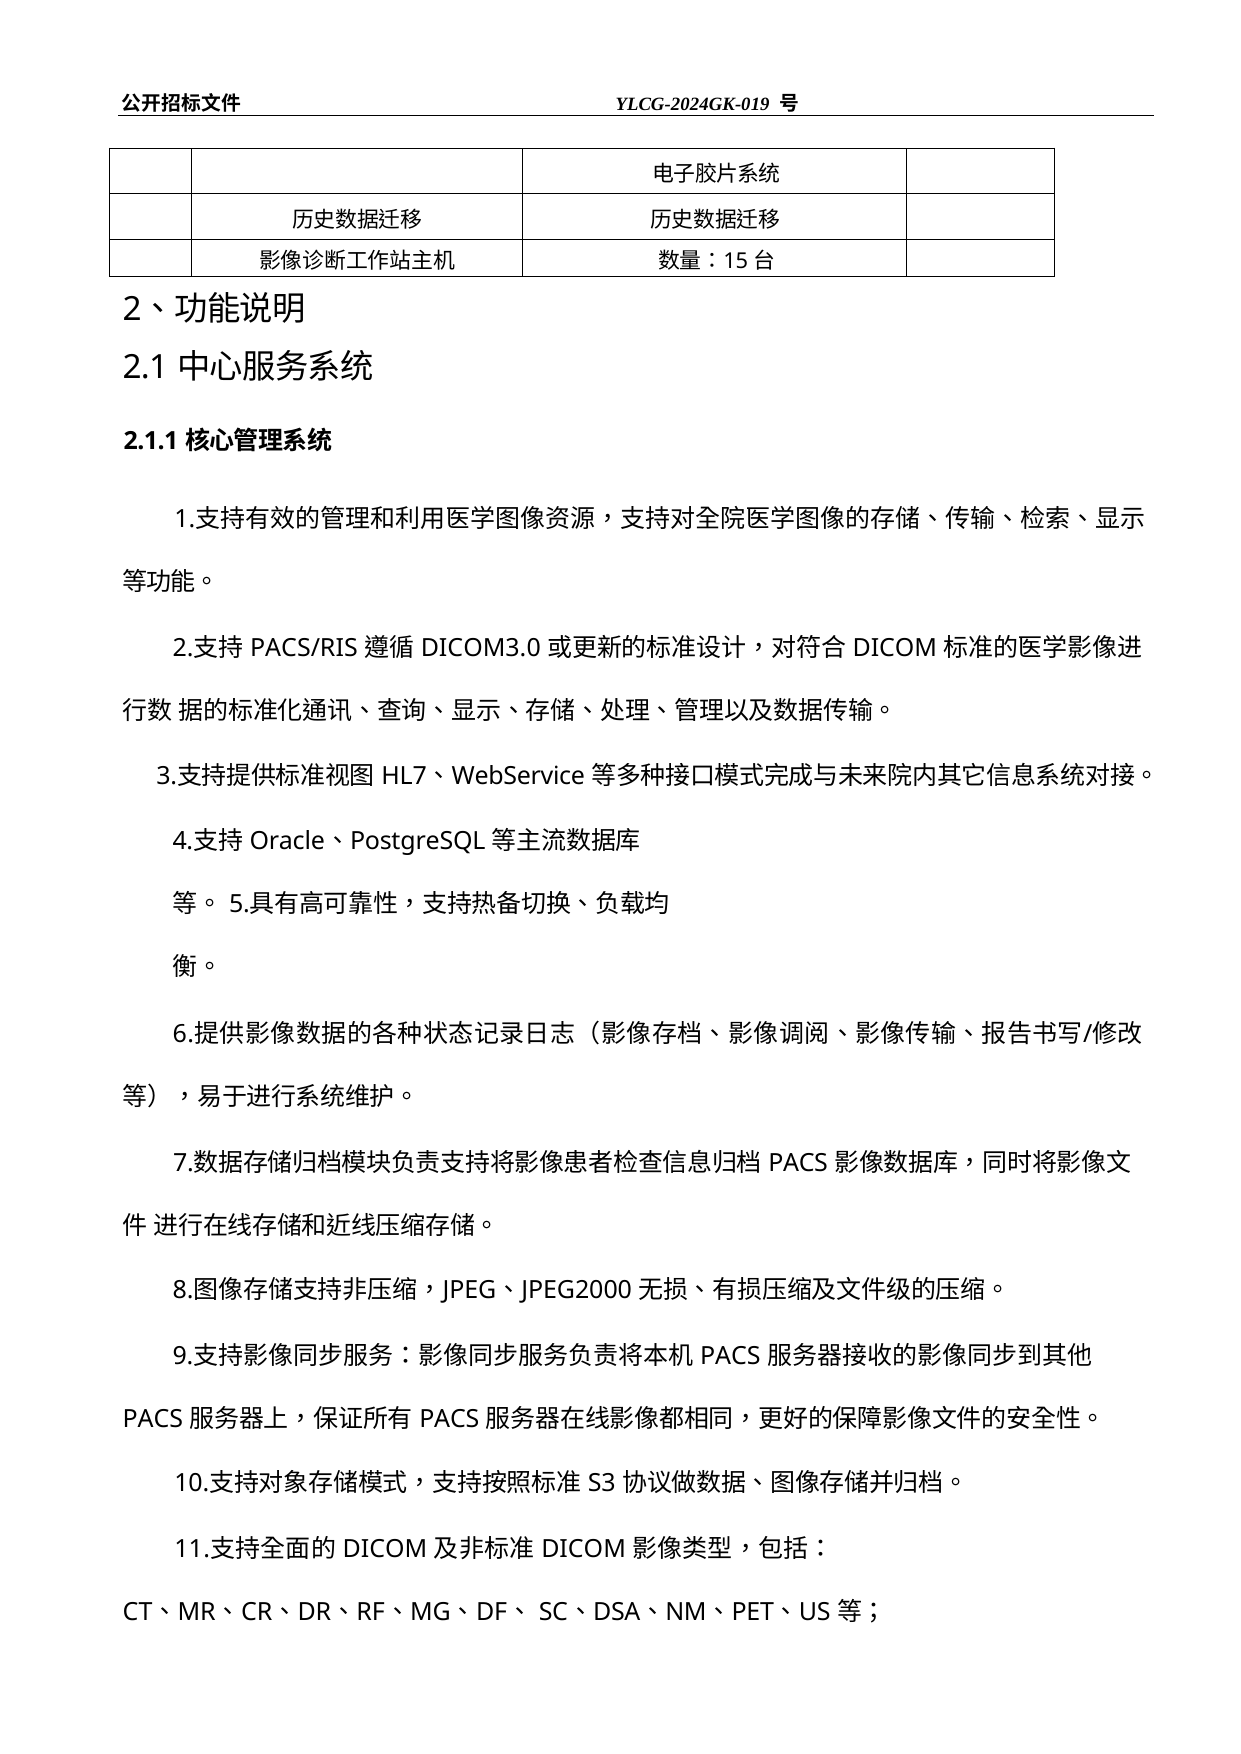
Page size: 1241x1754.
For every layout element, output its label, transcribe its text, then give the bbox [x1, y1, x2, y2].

text 11.支持全面的 DICOM 及非标准 DICOM 影像类型，包括：CT、MR、CR、DR、RF、MG、DF、 SC、DSA、NM、PET、US 等； [122, 1530, 1147, 1627]
text 8.图像存储支持非压缩，JPEG、JPEG2000 无损、有损压缩及文件级的压缩。 [172, 1274, 1160, 1305]
table_header [907, 149, 1054, 193]
table_cell 历史数据迁移 [523, 194, 906, 239]
table_cell [907, 194, 1054, 239]
text 2、功能说明 [122, 292, 1160, 327]
text 6.提供影像数据的各种状态记录日志（影像存档、影像调阅、影像传输、报告书写/修改 等），易于进行系统维护。 [122, 1015, 1151, 1112]
text 10.支持对象存储模式，支持按照标准 S3 协议做数据、图像存储并归档。 [174, 1467, 1160, 1498]
table_cell 数量：15 台 [523, 240, 906, 276]
table_cell 历史数据迁移 [192, 194, 522, 239]
table_header [192, 149, 522, 193]
text 2.1 中心服务系统 [122, 345, 1160, 386]
text 4.支持 Oracle、PostgreSQL 等主流数据库等。 5.具有高可靠性，支持热备切换、负载均衡。 [172, 823, 681, 983]
table_cell [907, 240, 1054, 276]
text 3.支持提供标准视图 HL7、WebService 等多种接口模式完成与未来院内其它信息系统对接。 [109, 759, 1160, 790]
table_header 电子胶片系统 [523, 149, 906, 193]
table_cell [110, 240, 191, 276]
text 2.1.1 核心管理系统 [123, 425, 1160, 456]
table_header [110, 149, 191, 193]
text 9.支持影像同步服务：影像同步服务负责将本机 PACS 服务器接收的影像同步到其他 PACS 服务器上，保证所有 PACS 服务器在线影像都相同，更好的保障影像文件的安全性。 [122, 1338, 1144, 1435]
table_cell 影像诊断工作站主机 [192, 240, 522, 276]
table_cell [110, 194, 191, 239]
text 1.支持有效的管理和利用医学图像资源，支持对全院医学图像的存储、传输、检索、显示 等功能。 [122, 501, 1151, 597]
text 2.支持 PACS/RIS 遵循 DICOM3.0 或更新的标准设计，对符合 DICOM 标准的医学影像进行数 据的标准化通讯、查询、显示、存储、处理、管理以及数据传输。 [122, 630, 1151, 727]
text 7.数据存储归档模块负责支持将影像患者检查信息归档 PACS 影像数据库，同时将影像文件 进行在线存储和近线压缩存储。 [122, 1144, 1151, 1242]
